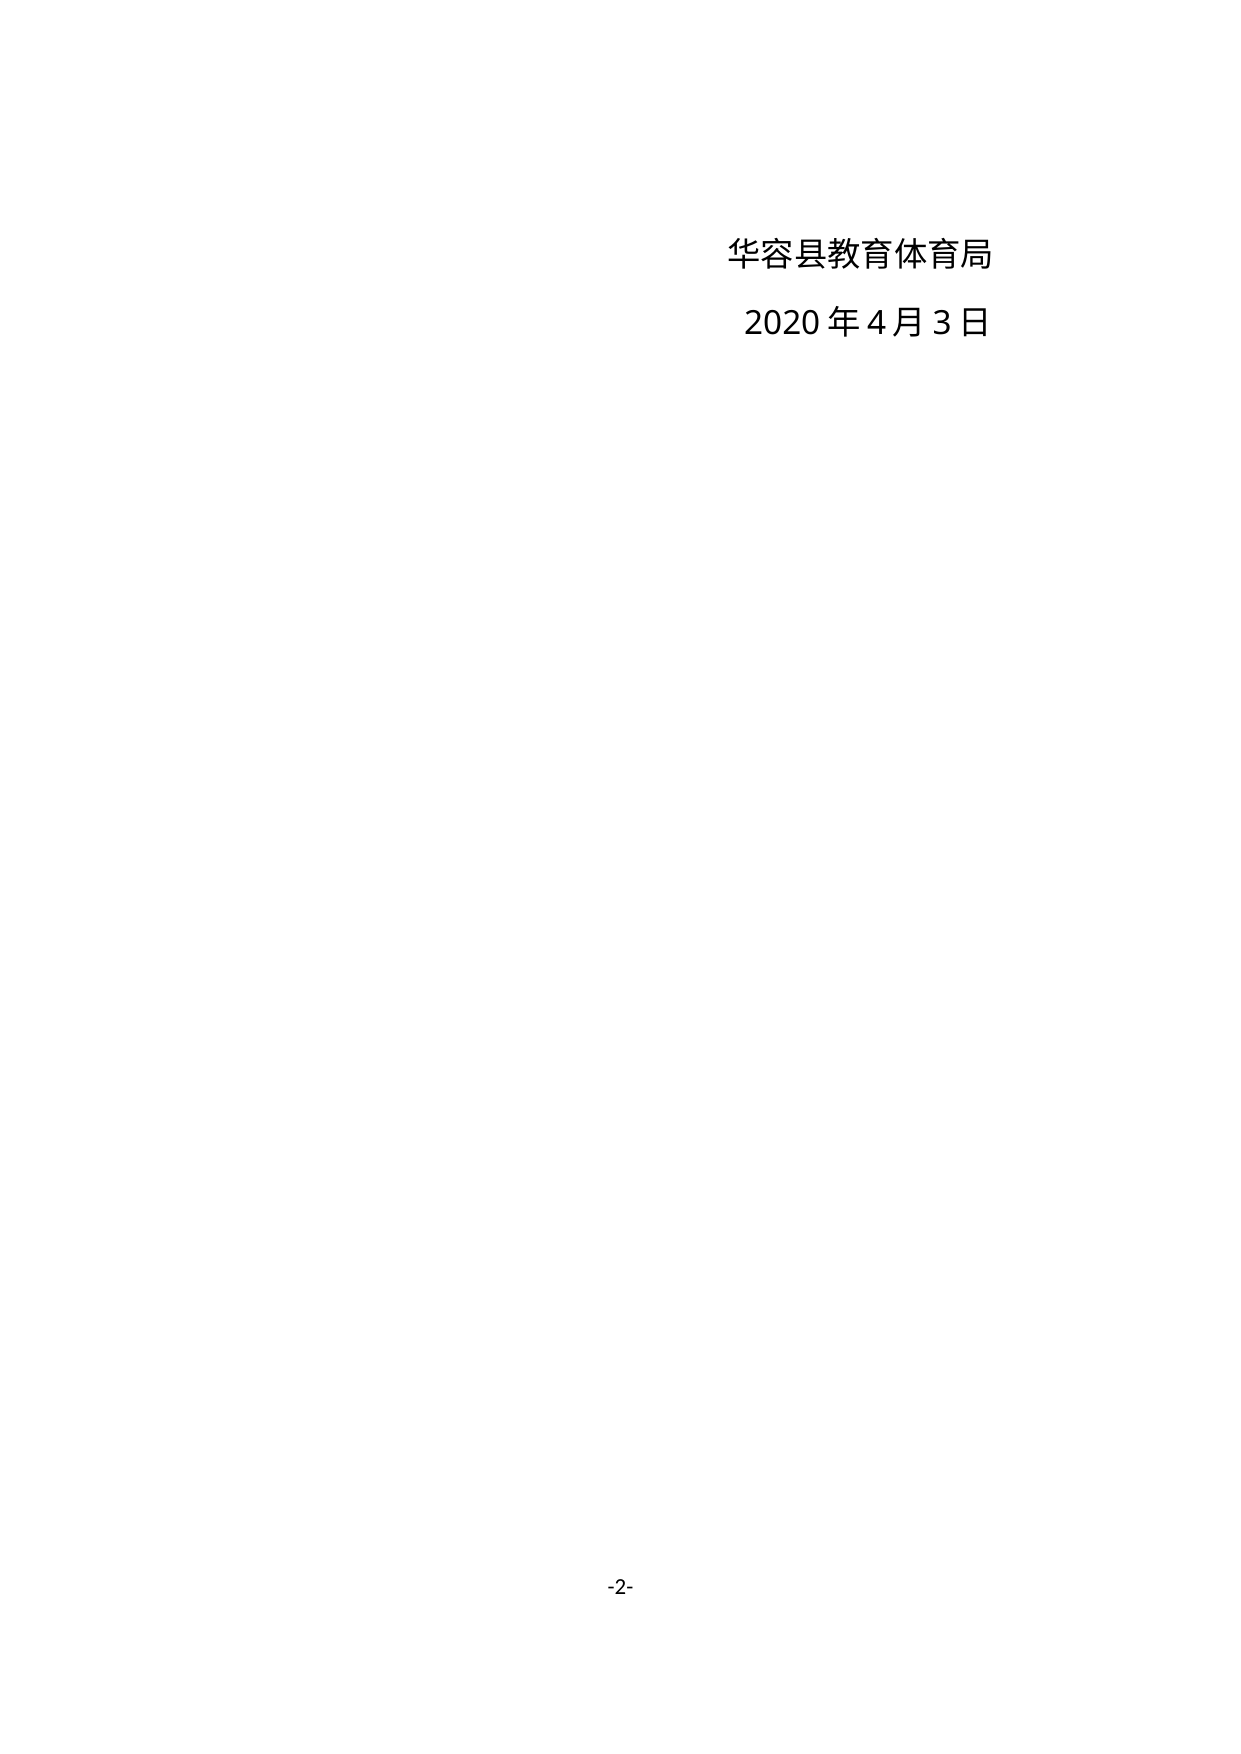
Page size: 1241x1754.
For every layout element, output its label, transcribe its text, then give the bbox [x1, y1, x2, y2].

text 华容县教育体育局 [177, 228, 1063, 276]
text 2020年4月3日 [177, 296, 1063, 344]
